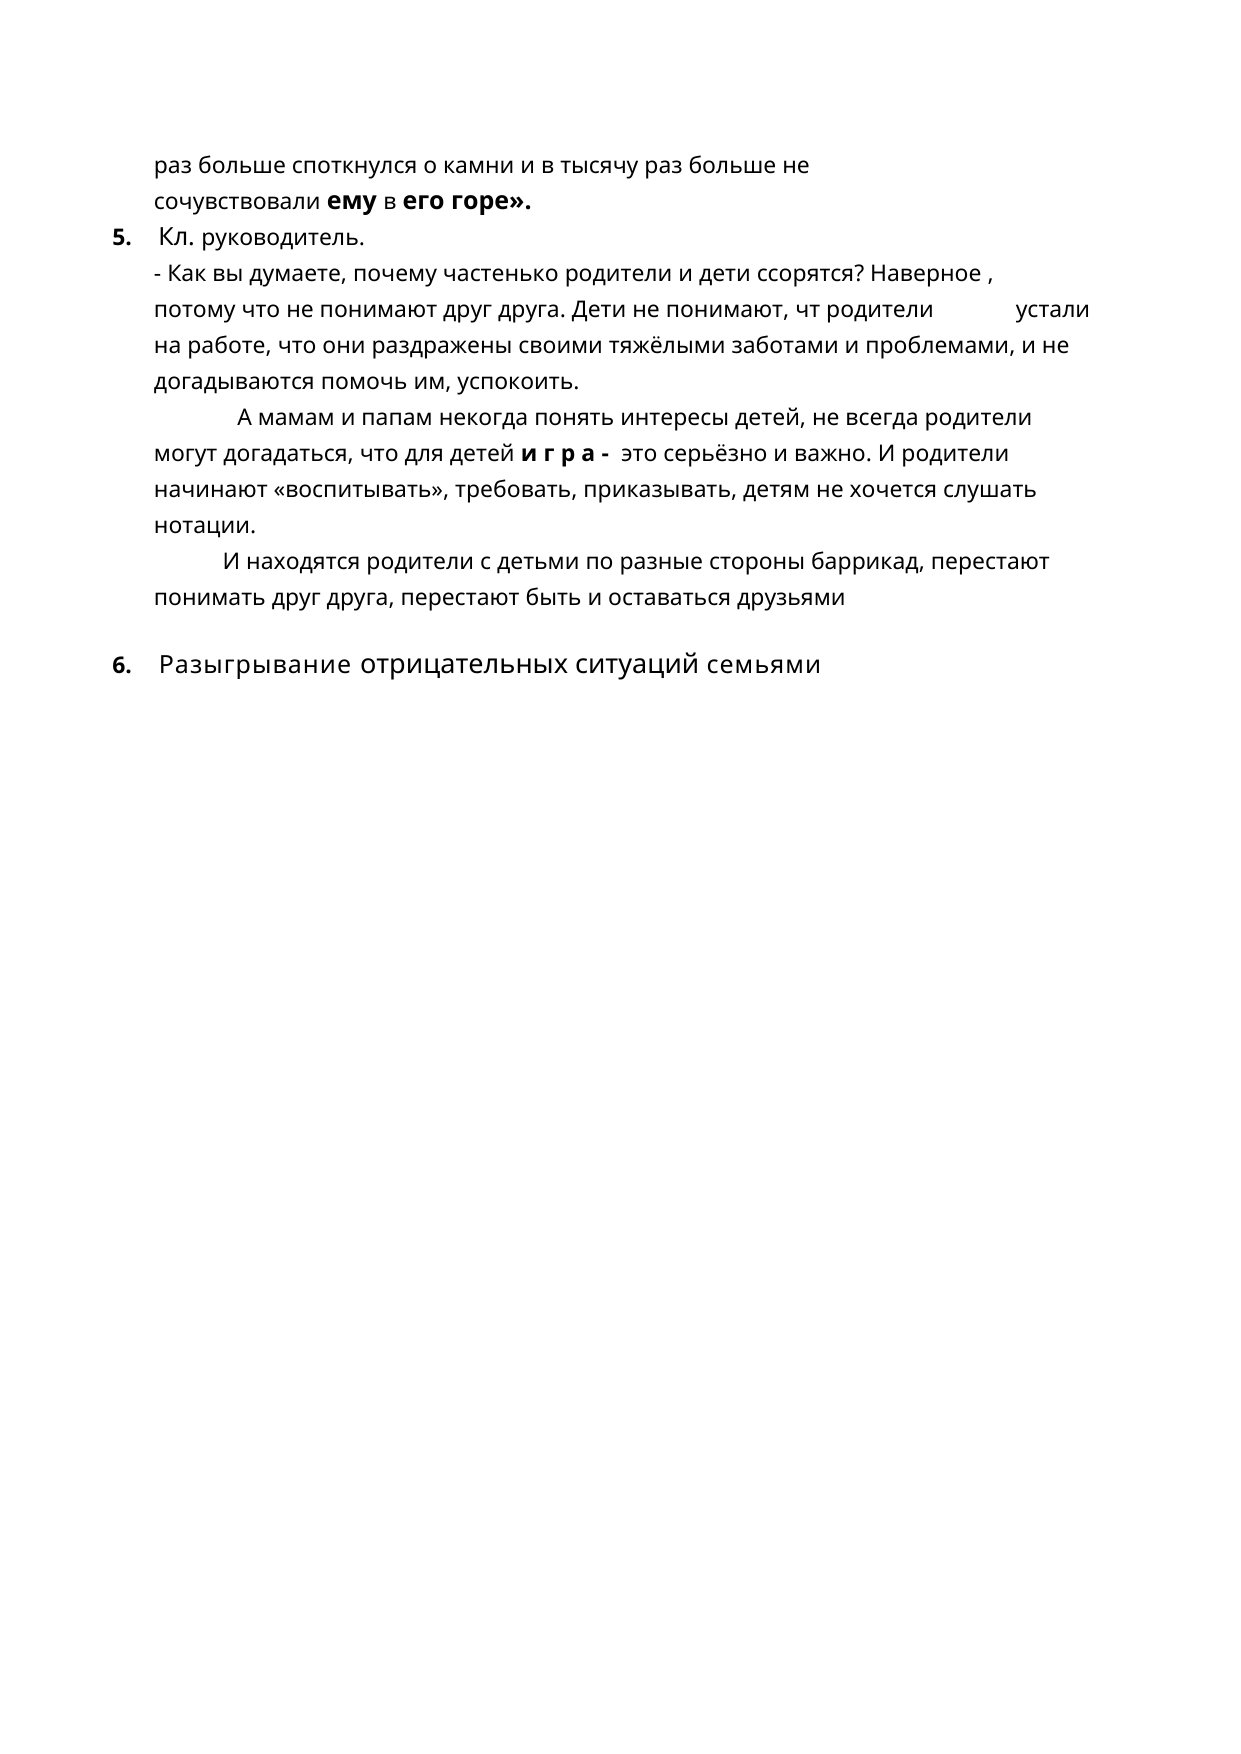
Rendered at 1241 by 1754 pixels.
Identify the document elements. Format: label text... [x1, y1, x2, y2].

list Разыгрывание отрицательных ситуаций семьями [112, 651, 1093, 678]
text - Как вы думаете, почему частенько родители и дети ссорятся? Наверное , потому что не понимают друг друга. Дети не понимают, чт родители устали на работе, что они раздражены своими тяжёлыми заботами и проблемами, и не догадываются помочь им, успокоить. [154, 252, 1093, 397]
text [154, 145, 981, 216]
list Кл. руководитель. [112, 216, 1093, 252]
text И находятся родители с детьми по разные стороны баррикад, перестают понимать друг друга, перестают быть и оставаться друзьями [154, 541, 1066, 613]
text А мамам и папам некогда понять интересы детей, не всегда родители могут догадаться, что для детей игра- это серьёзно и важно. И родители начинают «воспитывать», требовать, приказывать, детям не хочется слушать нотации. [154, 397, 1052, 541]
